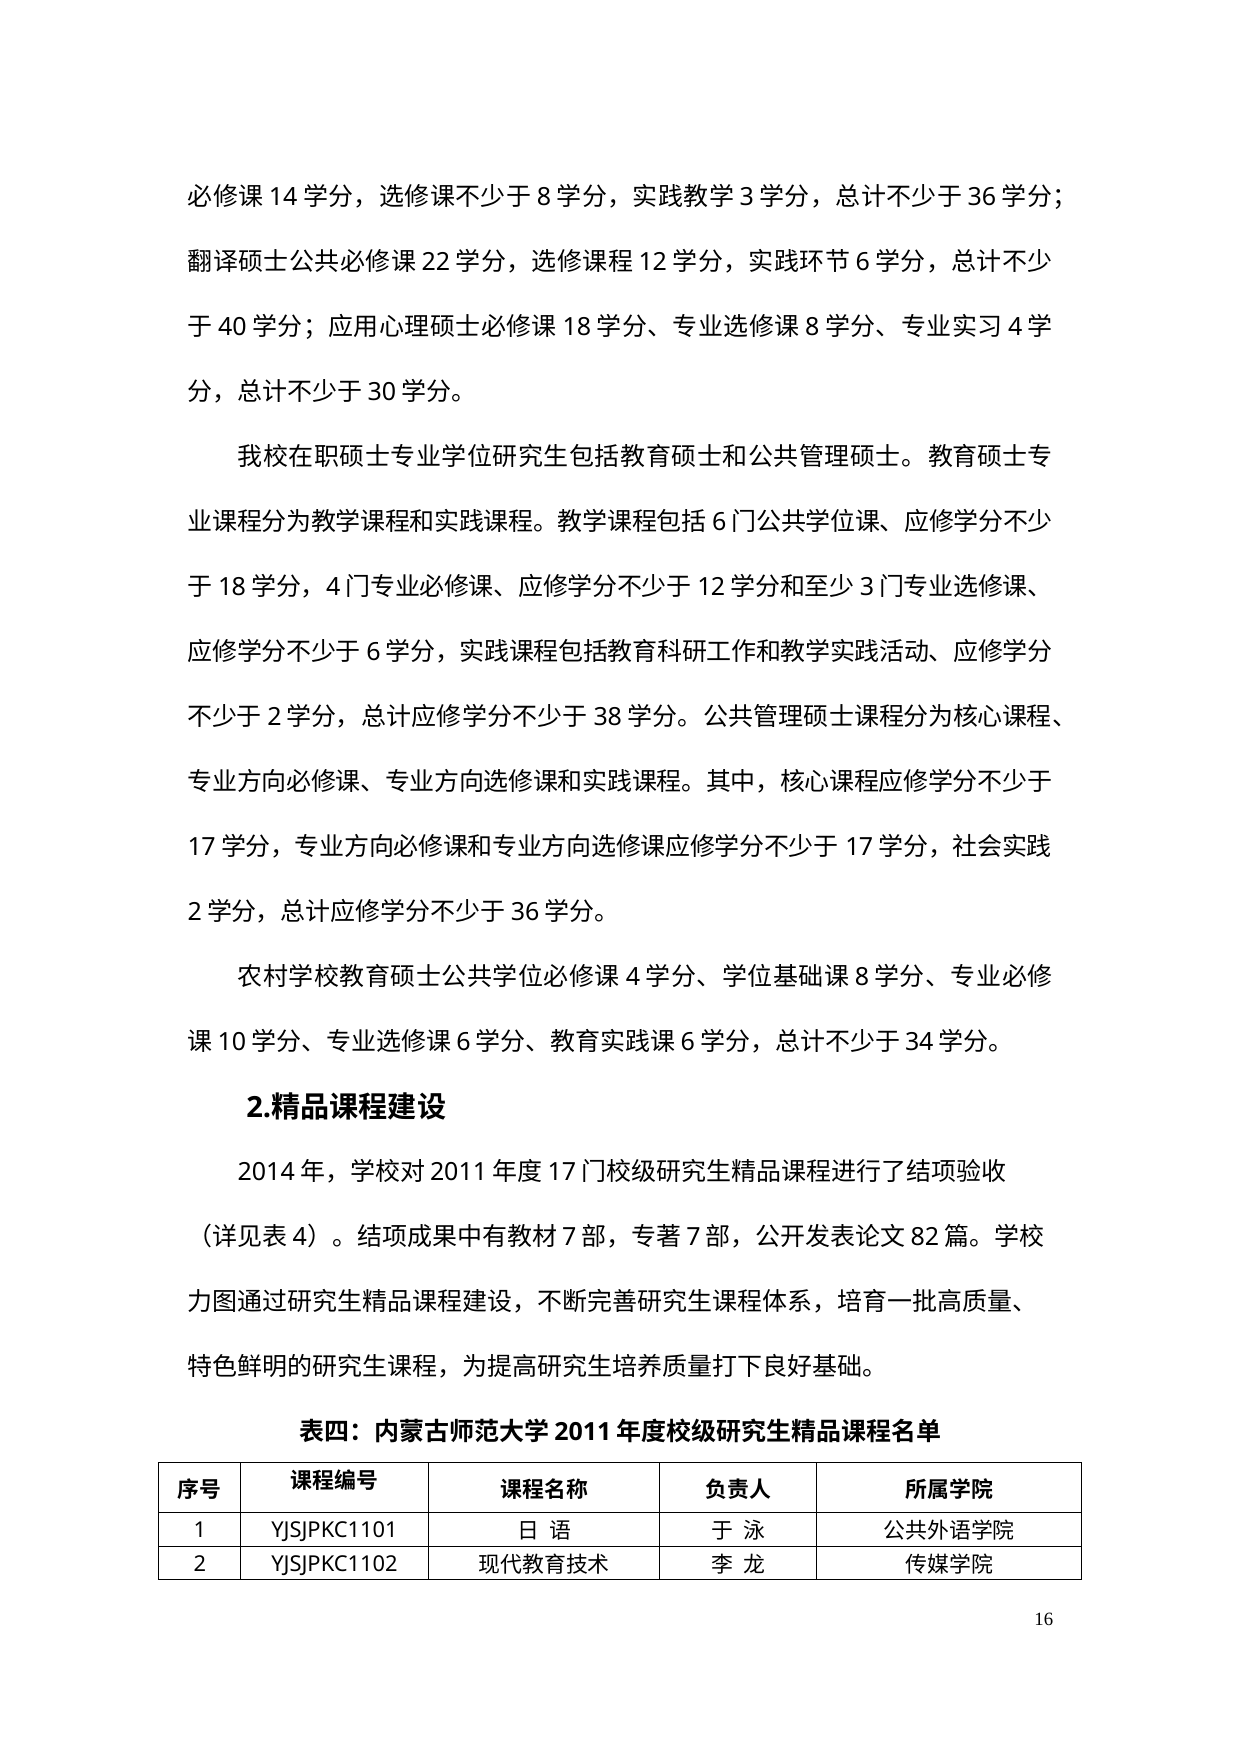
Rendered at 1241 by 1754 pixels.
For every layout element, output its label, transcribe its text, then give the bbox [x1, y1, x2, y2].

table_header 所属学院 [817, 1463, 1081, 1512]
table_header 课程名称 [429, 1463, 659, 1512]
table_cell 2 [159, 1547, 240, 1579]
text 农村学校教育硕士公共学位必修课4学分、学位基础课8学分、专业必修课10学分、专业选修课6学分、教育实践课6学分，总计不少于34学分。 [187, 942, 1053, 1072]
table_cell 于 泳 [660, 1513, 816, 1546]
text 2.精品课程建设 [187, 1072, 1053, 1137]
table_cell 李 龙 [660, 1547, 816, 1579]
table_cell 现代教育技术 [429, 1547, 659, 1579]
table_header 序号 [159, 1463, 240, 1512]
text 2014年，学校对2011年度 17门校级研究生精品课程进行了结项验收（详见表4）。结项成果中有教材7部，专著7部，公开发表论文82篇。学校力图通过研究生精品课程建设，不断完善研究生课程体系，培育一批高质量、特色鲜明的研究生课程，为提高研究生培养质量打下良好基础。 [187, 1137, 1053, 1397]
table_cell YJSJPKC1102 [241, 1547, 428, 1579]
table_cell 传媒学院 [817, 1547, 1081, 1579]
table_header 负责人 [660, 1463, 816, 1512]
text 我校在职硕士专业学位研究生包括教育硕士和公共管理硕士。教育硕士专业课程分为教学课程和实践课程。教学课程包括6门公共学位课、应修学分不少于18学分，4门专业必修课、应修学分不少于12学分和至少3门专业选修课、应修学分不少于6学分，实践课程包括教育科研工作和教学实践活动、应修学分不少于2学分，总计应修学分不少于38学分。公共管理硕士课程分为核心课程、专业方向必修课、专业方向选修课和实践课程。其中，核心课程应修学分不少于17学分，专业方向必修课和专业方向选修课应修学分不少于17学分，社会实践2学分，总计应修学分不少于36学分。 [187, 422, 1053, 942]
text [187, 162, 1053, 422]
table_header 课程编号 [241, 1463, 428, 1512]
table_cell 公共外语学院 [817, 1513, 1081, 1546]
table_cell YJSJPKC1101 [241, 1513, 428, 1546]
text 表四：内蒙古师范大学2011年度校级研究生精品课程名单 [187, 1397, 1053, 1462]
table_cell 日 语 [429, 1513, 659, 1546]
table_cell 1 [159, 1513, 240, 1546]
